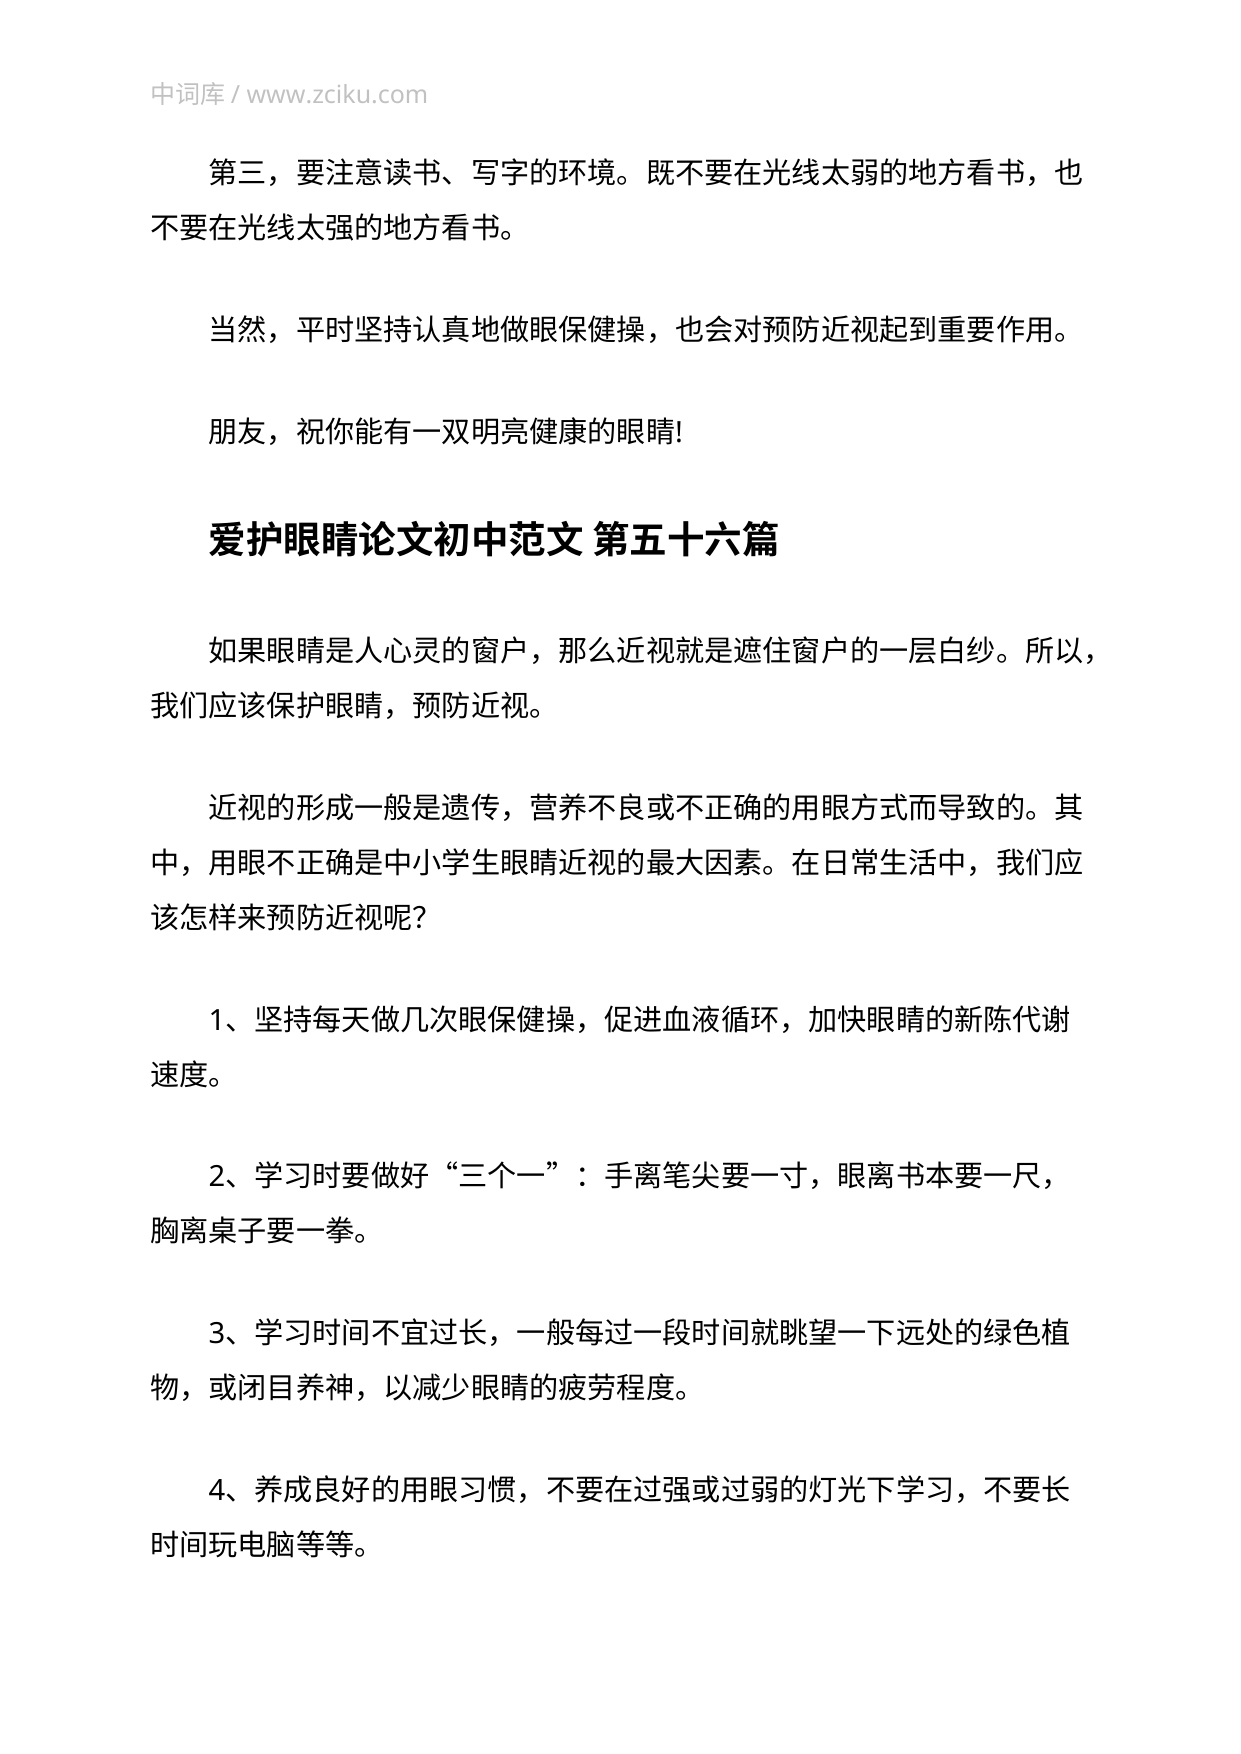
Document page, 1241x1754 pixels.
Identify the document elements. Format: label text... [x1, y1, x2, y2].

text 4、养成良好的用眼习惯，不要在过强或过弱的灯光下学习，不要长时间玩电脑等等。 [150, 1466, 1090, 1564]
text 当然，平时坚持认真地做眼保健操，也会对预防近视起到重要作用。 [150, 307, 1090, 349]
text 如果眼睛是人心灵的窗户，那么近视就是遮住窗户的一层白纱。所以，我们应该保护眼睛，预防近视。 [150, 628, 1090, 725]
text 朋友，祝你能有一双明亮健康的眼睛! [150, 408, 1090, 451]
text 爱护眼睛论文初中范文 第五十六篇 [150, 510, 1090, 565]
text 3、学习时间不宜过长，一般每过一段时间就眺望一下远处的绿色植物，或闭目养神，以减少眼睛的疲劳程度。 [150, 1309, 1090, 1407]
text 2、学习时要做好“三个一”：手离笔尖要一寸，眼离书本要一尺，胸离桌子要一拳。 [150, 1153, 1090, 1250]
text 第三，要注意读书、写字的环境。既不要在光线太弱的地方看书，也不要在光线太强的地方看书。 [150, 150, 1090, 247]
text 近视的形成一般是遗传，营养不良或不正确的用眼方式而导致的。其中，用眼不正确是中小学生眼睛近视的最大因素。在日常生活中，我们应该怎样来预防近视呢？ [150, 784, 1090, 937]
text 1、坚持每天做几次眼保健操，促进血液循环，加快眼睛的新陈代谢速度。 [150, 996, 1090, 1093]
